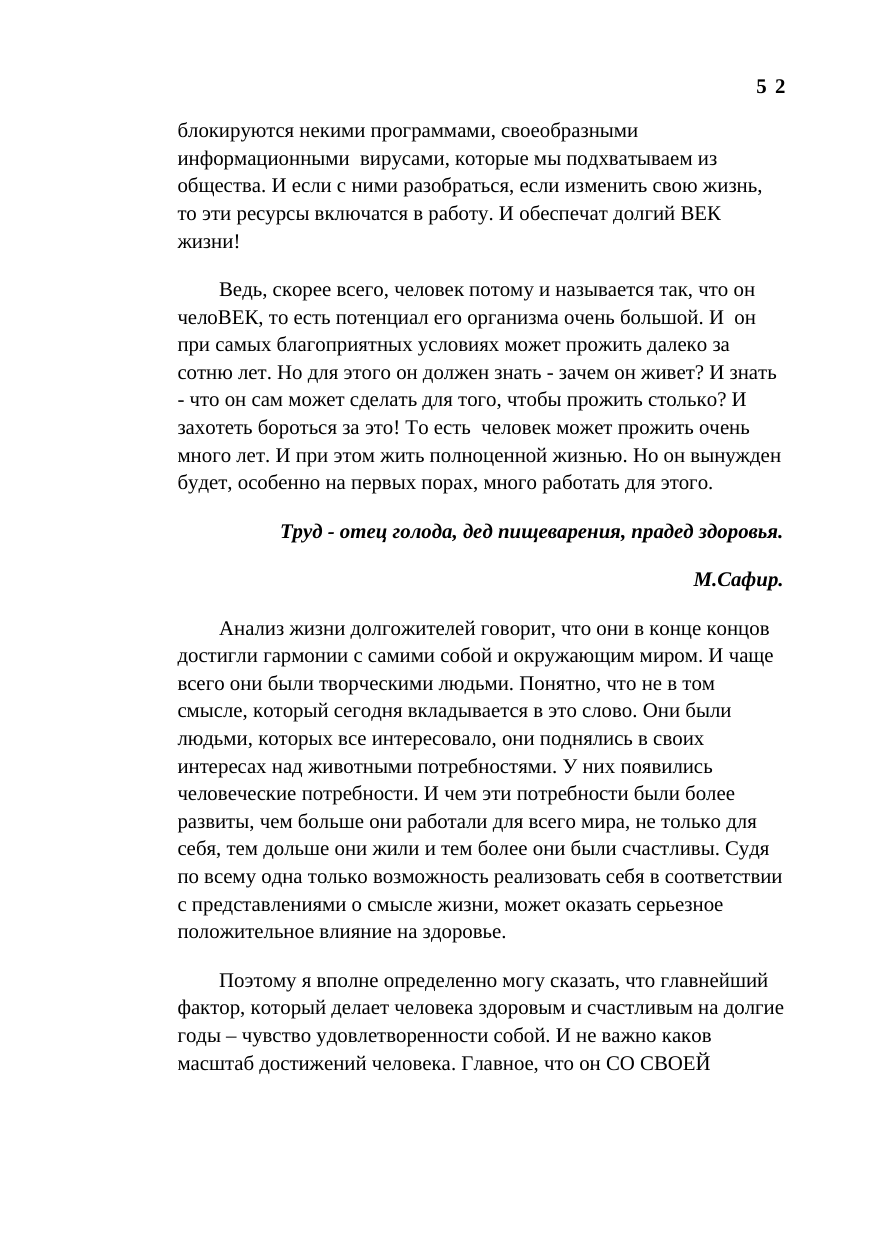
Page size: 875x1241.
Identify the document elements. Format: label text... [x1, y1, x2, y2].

text М.Сафир. [177, 567, 785, 591]
text Ведь, скорее всего, человек потому и называется так, что он челоВЕК, то есть потенциал его организма очень большой. И он при самых благоприятных условиях может прожить далеко за сотню лет. Но для этого он должен знать - зачем он живет? И знать - что он сам может сделать для того, чтобы прожить столько? И захотеть бороться за это! То есть человек может прожить очень много лет. И при этом жить полноценной жизнью. Но он вынужден будет, особенно на первых порах, много работать для этого. [177, 277, 785, 494]
text Анализ жизни долгожителей говорит, что они в конце концов достигли гармонии с самими собой и окружающим миром. И чаще всего они были творческими людьми. Понятно, что не в том смысле, который сегодня вкладывается в это слово. Они были людьми, которых все интересовало, они поднялись в своих интересах над животными потребностями. У них появились человеческие потребности. И чем эти потребности были более развиты, чем больше они работали для всего мира, не только для себя, тем дольше они жили и тем более они были счастливы. Судя по всему одна только возможность реализовать себя в соответствии с представлениями о смысле жизни, может оказать серьезное положительное влияние на здоровье. [177, 616, 785, 943]
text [177, 118, 785, 253]
text Труд - отец голода, дед пищеварения, прадед здоровья. [177, 519, 785, 543]
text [177, 968, 785, 1074]
